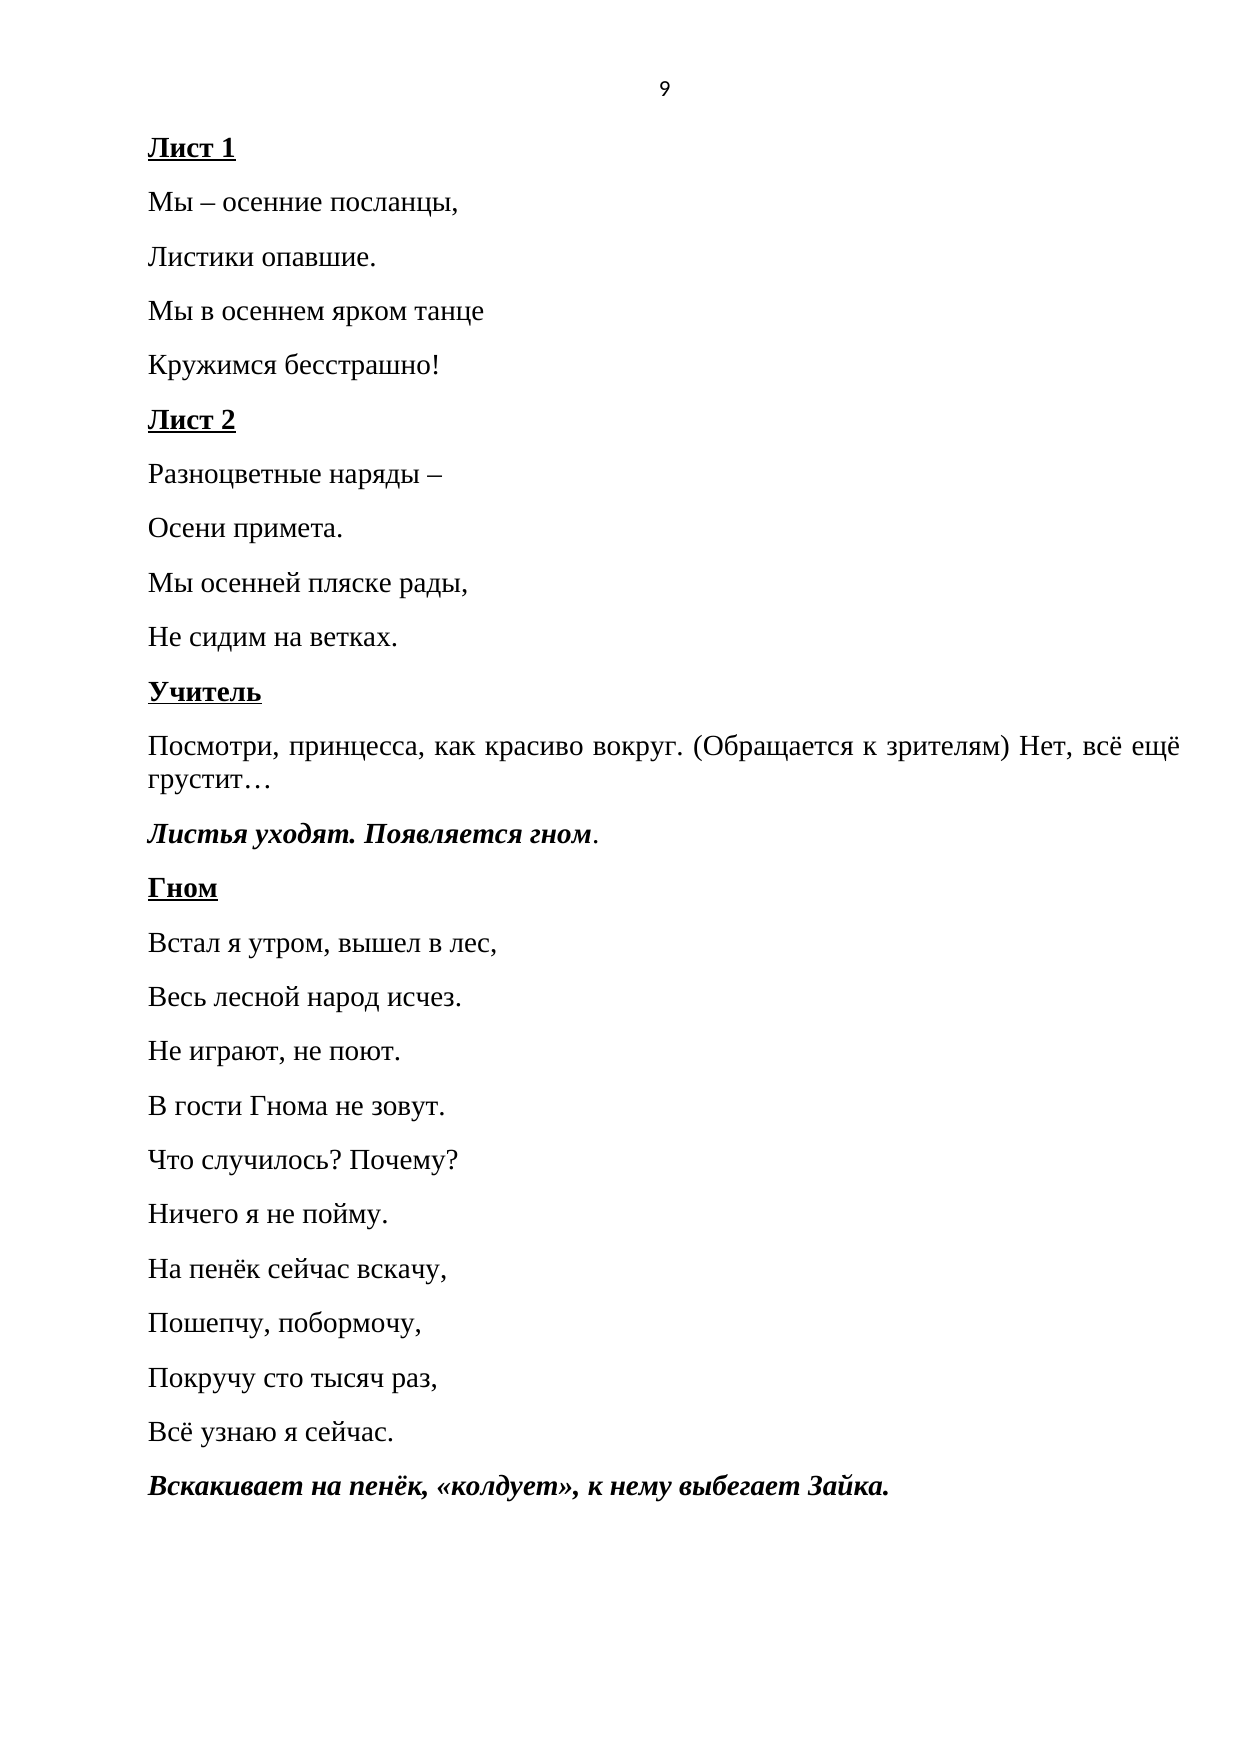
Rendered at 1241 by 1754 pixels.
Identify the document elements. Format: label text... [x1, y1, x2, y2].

text Не сидим на ветках. [148, 619, 1181, 653]
text Ничего я не пойму. [148, 1197, 1181, 1230]
text Лист 2 [148, 402, 1181, 435]
text Листики опавшие. [148, 239, 1181, 272]
text Кружимся бесстрашно! [148, 347, 1181, 381]
text Посмотри, принцесса, как красиво вокруг. (Обращается к зрителям) Нет, всё ещё грустит… [148, 728, 1181, 795]
text Пошепчу, побормочу, [148, 1305, 1181, 1339]
text Мы – осенние посланцы, [148, 184, 1181, 218]
text Гном [148, 870, 1181, 904]
text Осени примета. [148, 511, 1181, 544]
text Листья уходят. Появляется гном. [148, 816, 1181, 849]
text Что случилось? Почему? [148, 1142, 1181, 1176]
text На пенёк сейчас вскачу, [148, 1251, 1181, 1284]
text Мы в осеннем ярком танце [148, 293, 1181, 327]
text Встал я утром, вышел в лес, [148, 925, 1181, 958]
text Учитель [148, 674, 1181, 707]
text В гости Гнома не зовут. [148, 1088, 1181, 1121]
text Вскакивает на пенёк, «колдует», к нему выбегает Зайка. [148, 1468, 1181, 1502]
text Покручу сто тысяч раз, [148, 1360, 1181, 1393]
text Весь лесной народ исчез. [148, 979, 1181, 1013]
text Разноцветные наряды – [148, 456, 1181, 490]
text Всё узнаю я сейчас. [148, 1414, 1181, 1448]
text Мы осенней пляске рады, [148, 565, 1181, 598]
text Не играют, не поют. [148, 1033, 1181, 1067]
text Лист 1 [148, 130, 1181, 163]
